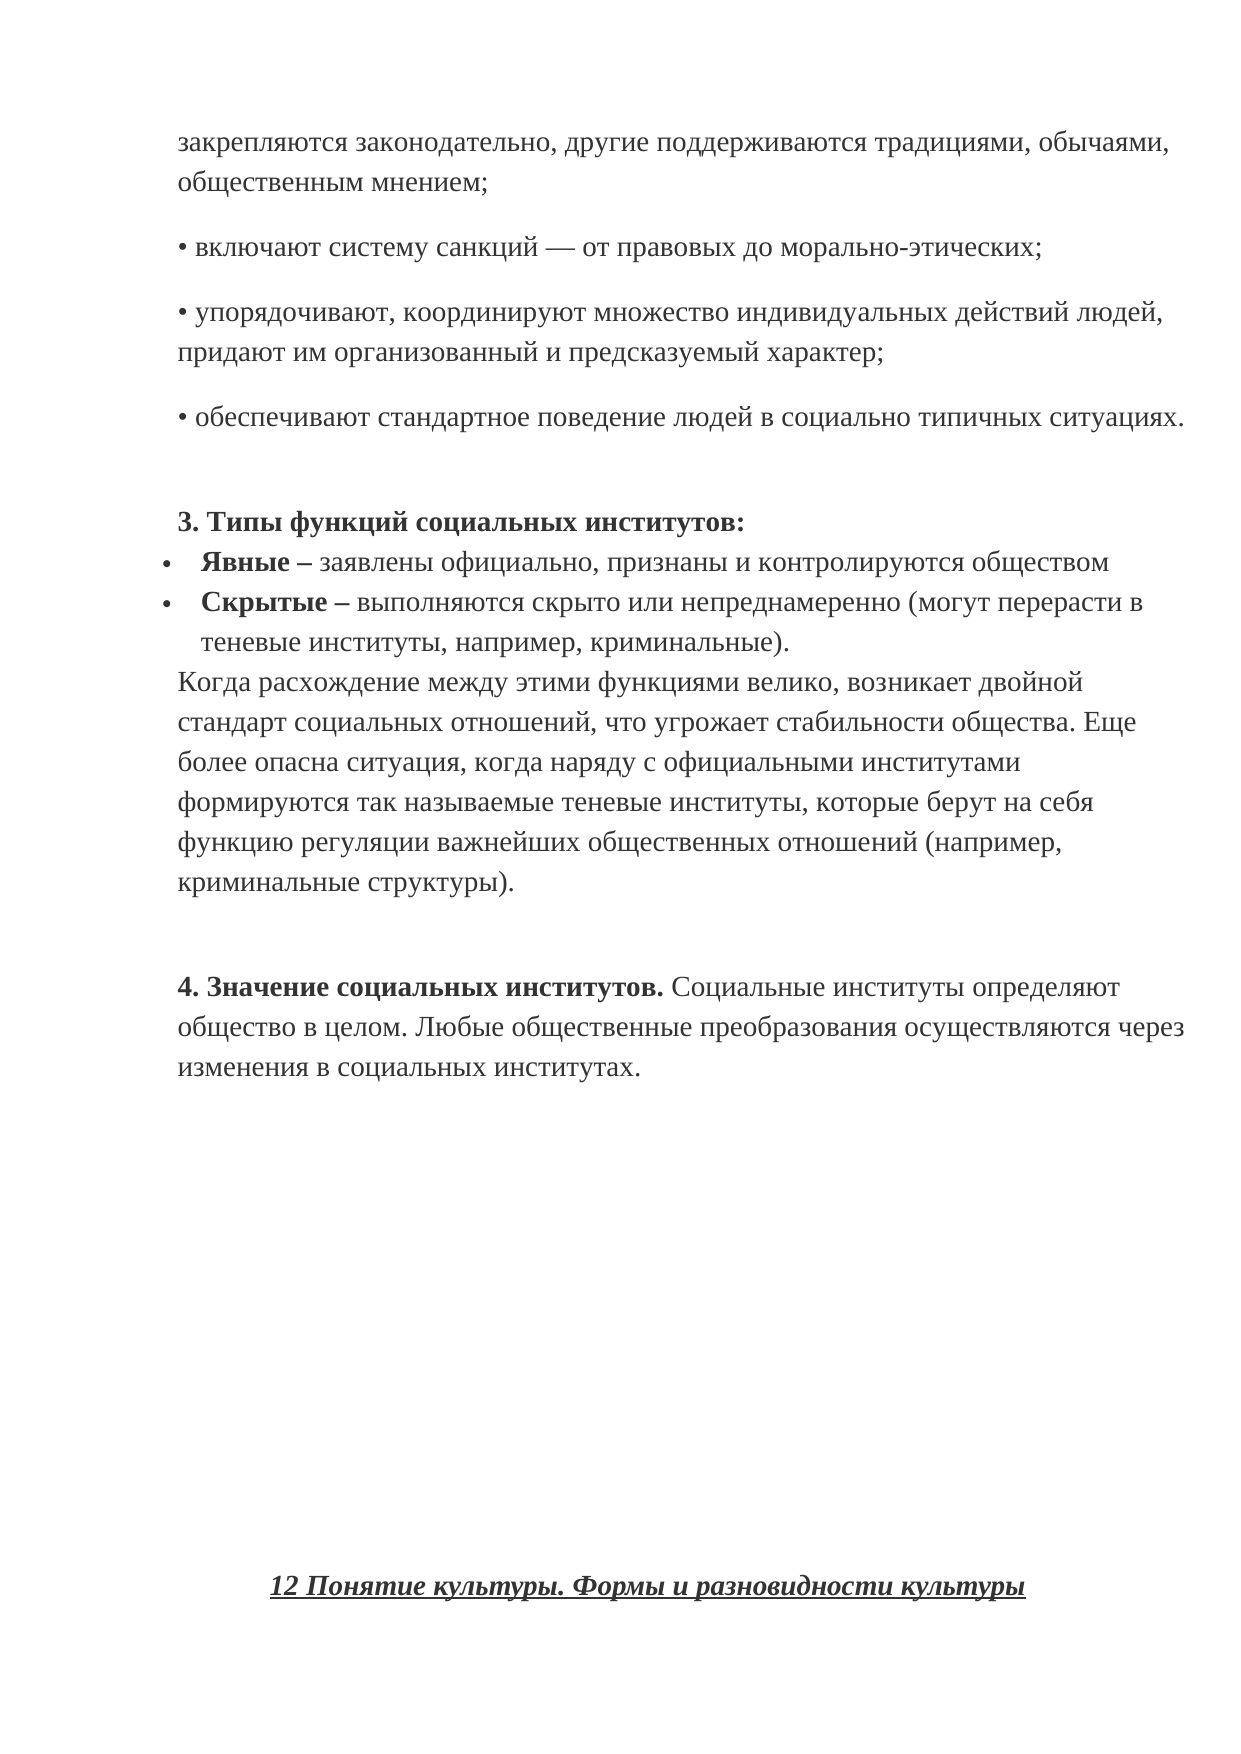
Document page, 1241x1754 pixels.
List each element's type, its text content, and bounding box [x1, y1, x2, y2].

text • включают систему санкций — от правовых до морально-этических; [177, 223, 1196, 263]
text • обеспечивают стандартное поведение людей в социально типичных ситуациях. [177, 393, 1196, 433]
text 4. Значение социальных институтов. Социальные институты определяют общество в целом. Любые общественные преобразования осуществляются через изменения в социальных институтах. [177, 923, 1196, 1083]
text • упорядочивают, координируют множество индивидуальных действий людей, придают им организованный и предсказуемый характер; [177, 288, 1196, 368]
text 12 Понятие культуры. Формы и разновидности культуры [177, 1568, 1118, 1601]
list Скрытые – выполняются скрыто или непреднамеренно (могут перерасти в теневые институты, например, криминальные). [163, 578, 1173, 658]
text 3. Типы функций социальных институтов: [177, 458, 1196, 538]
list Явные – заявлены официально, признаны и контролируются обществом [163, 538, 1173, 578]
text Когда расхождение между этими функциями велико, возникает двойной стандарт социальных отношений, что угрожает стабильности общества. Еще более опасна ситуация, когда наряду с официальными институтами формируются так называемые теневые институты, которые берут на себя функцию регуляции важнейших общественных отношений (например, криминальные структуры). [177, 658, 1196, 898]
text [177, 118, 1196, 198]
